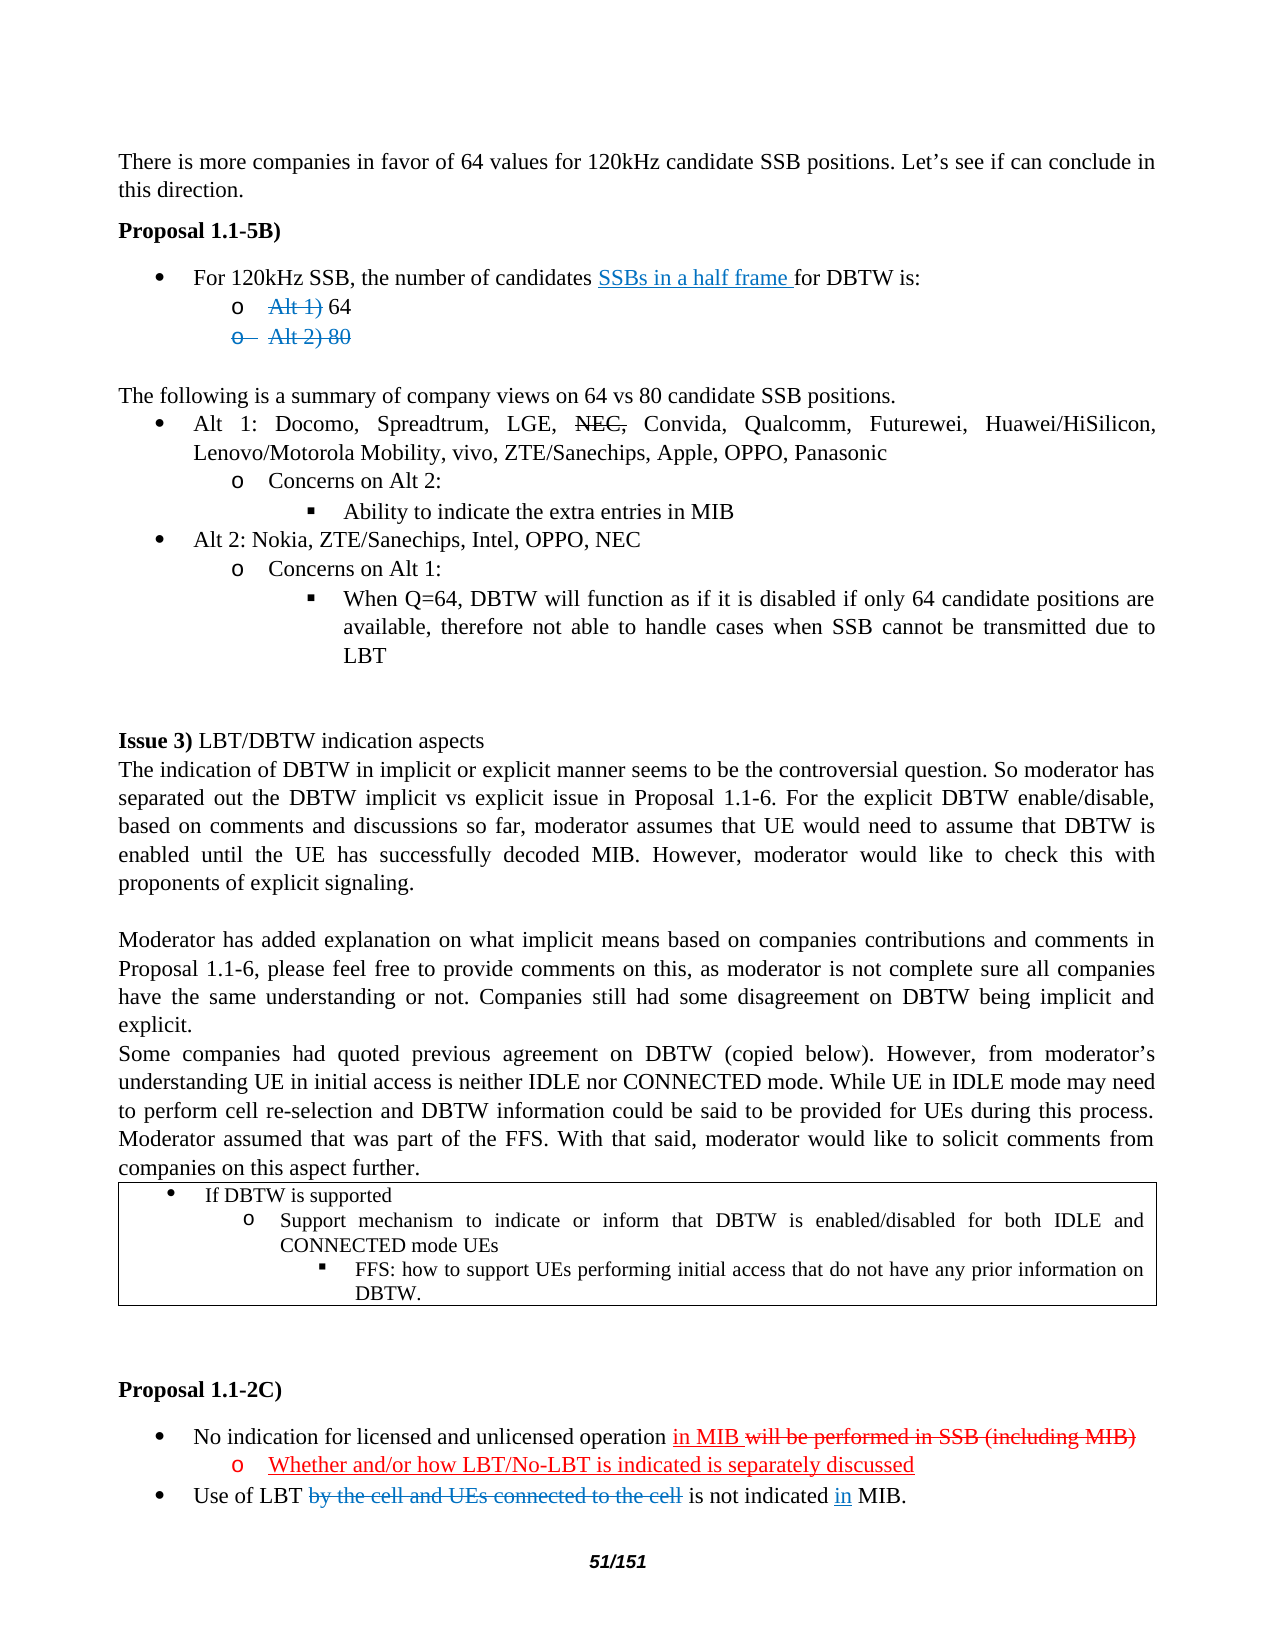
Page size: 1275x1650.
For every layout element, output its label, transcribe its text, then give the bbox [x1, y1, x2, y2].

list When Q=64, DBTW will function as if it is disabled if only 64 candidate positions are available, therefore not able to handle cases when SSB cannot be transmitted due to LBT [306, 585, 1157, 668]
list For 120kHz SSB, the number of candidates SSBs in a half frame for DBTW is: [156, 264, 1157, 291]
subtitle Proposal 1.1-2C) [118, 1376, 1157, 1402]
list Concerns on Alt 1: [231, 554, 1157, 583]
list Whether and/or how LBT/No-LBT is indicated is separately discussed [231, 1451, 1157, 1479]
list Alt 2) 80 [231, 323, 1157, 351]
subtitle Proposal 1.1-5B) [118, 217, 1157, 243]
text Some companies had quoted previous agreement on DBTW (copied below). However, from moderator’s understanding UE in initial access is neither IDLE nor CONNECTED mode. While UE in IDLE mode may need to perform cell re-selection and DBTW information could be said to be provided for UEs during this process. Moderator assumed that was part of the FFS. With that said, moderator would like to solicit comments from companies on this aspect further. [118, 1040, 1157, 1180]
text The following is a summary of company views on 64 vs 80 candidate SSB positions. [118, 382, 1157, 408]
text Moderator has added explanation on what implicit means based on companies contributions and comments in Proposal 1.1-6, please feel free to provide comments on this, as moderator is not complete sure all companies have the same understanding or not. Companies still had some disagreement on DBTW being implicit and explicit. [118, 926, 1157, 1038]
text Issue 3) LBT/DBTW indication aspects [118, 727, 1157, 753]
text There is more companies in favor of 64 values for 120kHz candidate SSB positions. Let’s see if can conclude in this direction. [118, 148, 1157, 202]
list Ability to indicate the extra entries in MIB [306, 498, 1157, 524]
list Alt 1: Docomo, Spreadtrum, LGE, NEC, Convida, Qualcomm, Futurewei, Huawei/HiSilicon, Lenovo/Motorola Mobility, vivo, ZTE/Sanechips, Apple, OPPO, Panasonic [156, 410, 1157, 465]
table_header If DBTW is supported Support mechanism to indicate or inform that DBTW is enabled/disabled for both IDLE and CONNECTED mode UEs FFS: how to support UEs performing initial access that do not have any prior information on DBTW. [119, 1183, 1156, 1305]
list Concerns on Alt 2: [231, 467, 1157, 496]
text The indication of DBTW in implicit or explicit manner seems to be the controversial question. So moderator has separated out the DBTW implicit vs explicit issue in Proposal 1.1-6. For the explicit DBTW enable/disable, based on comments and discussions so far, moderator assumes that UE would need to assume that DBTW is enabled until the UE has successfully decoded MIB. However, moderator would like to check this with proponents of explicit signaling. [118, 756, 1157, 896]
list Alt 2: Nokia, ZTE/Sanechips, Intel, OPPO, NEC [156, 526, 1157, 552]
list No indication for licensed and unlicensed operation in MIB will be performed in SSB (including MIB) [156, 1423, 1157, 1449]
list Use of LBT by the cell and UEs connected to the cell is not indicated in MIB. [156, 1482, 1157, 1508]
list Alt 1) 64 [231, 293, 1157, 321]
